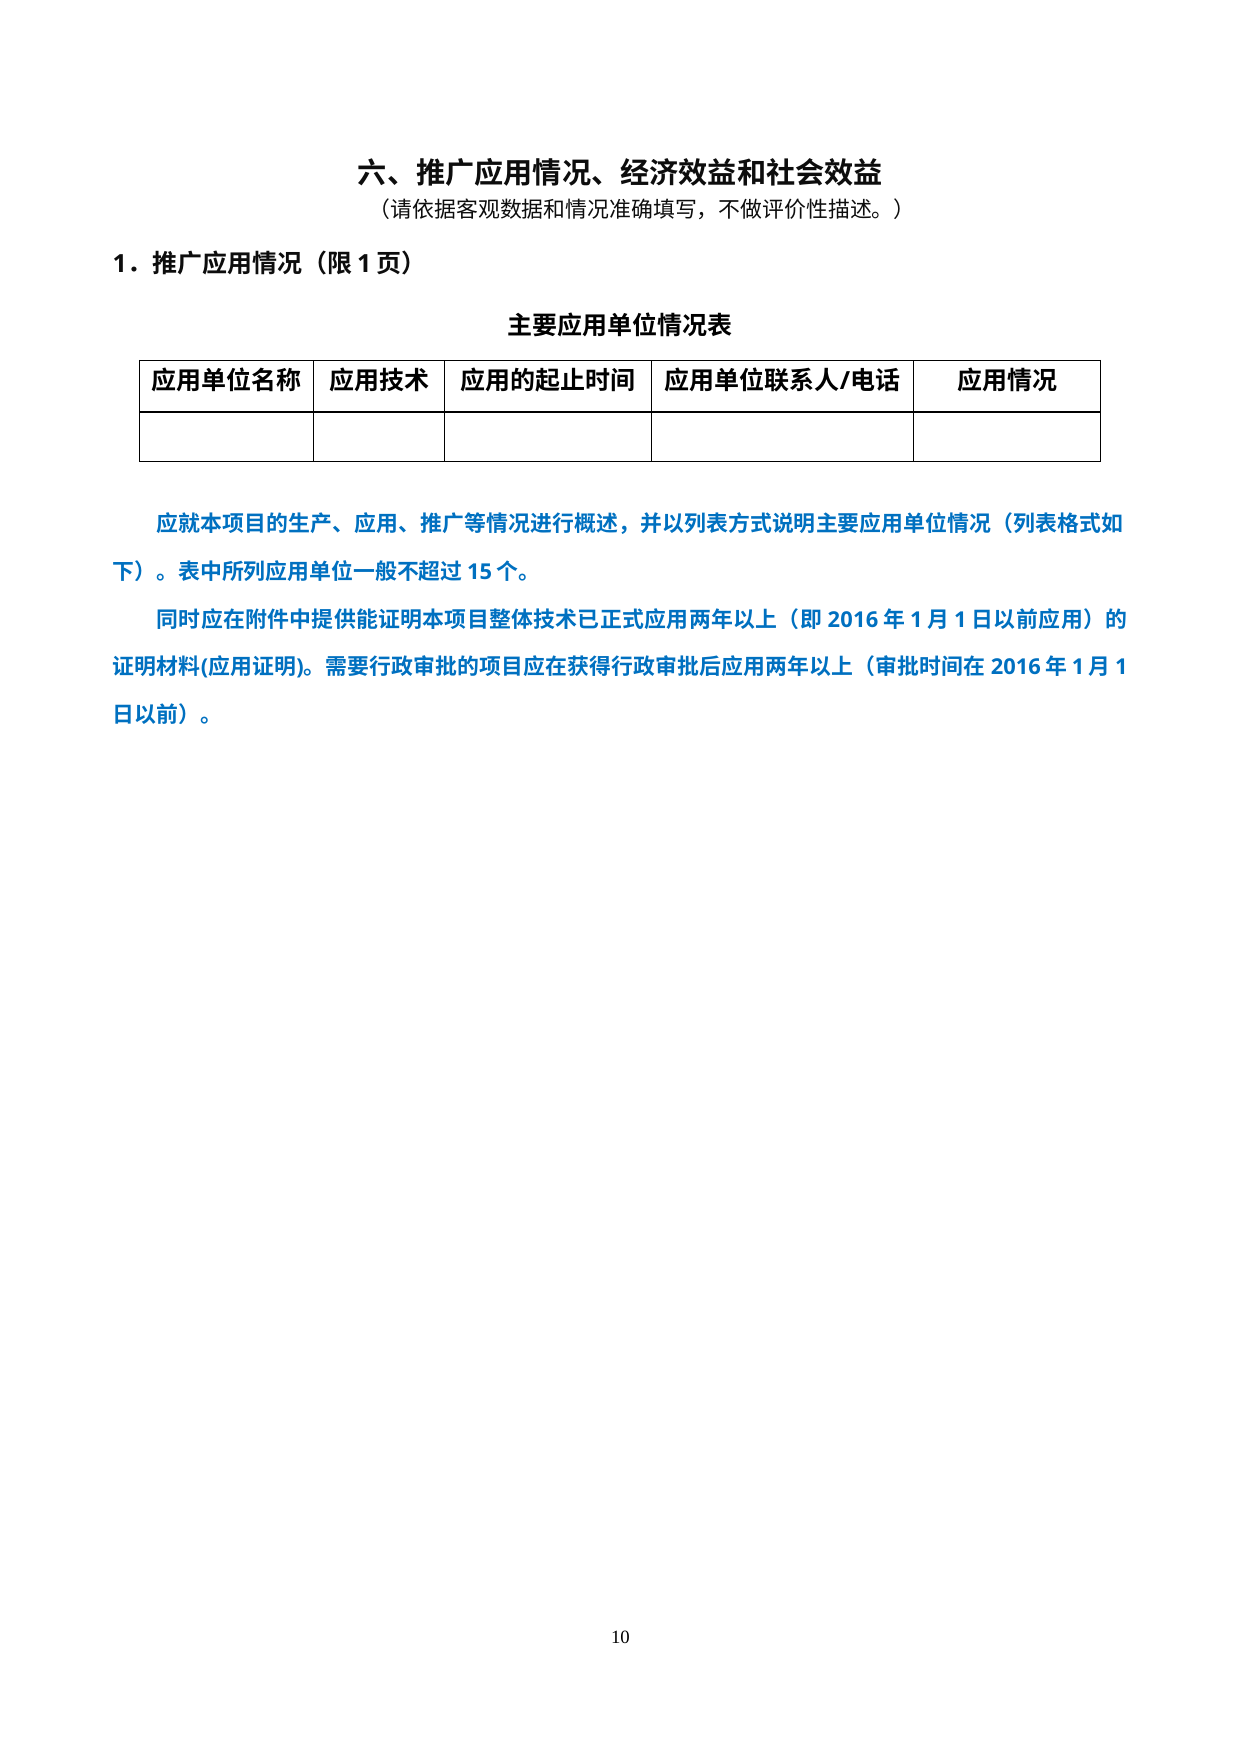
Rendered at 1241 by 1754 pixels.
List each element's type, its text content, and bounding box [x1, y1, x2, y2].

table_cell [652, 413, 913, 461]
text 主要应用单位情况表 [112, 305, 1128, 342]
text 六、推广应用情况、经济效益和社会效益 [112, 150, 1128, 192]
text 1．推广应用情况（限1页） [112, 240, 1128, 280]
table_cell [140, 413, 313, 461]
table_header 应用的起止时间 [445, 361, 651, 411]
table_cell [314, 413, 444, 461]
table_cell [914, 413, 1100, 461]
table_header 应用技术 [314, 361, 444, 411]
text 同时应在附件中提供能证明本项目整体技术已正式应用两年以上（即2016年1月1日以前应用）的证明材料(应用证明)。需要行政审批的项目应在获得行政审批后应用两年以上（审批时间在2016年1月1日以前）。 [112, 602, 1128, 728]
table_header 应用情况 [914, 361, 1100, 411]
text 应就本项目的生产、应用、推广等情况进行概述，并以列表方式说明主要应用单位情况（列表格式如下）。表中所列应用单位一般不超过15个。 [112, 506, 1128, 586]
table_cell [445, 413, 651, 461]
text （请依据客观数据和情况准确填写，不做评价性描述。） [112, 192, 1128, 224]
table_header 应用单位联系人/电话 [652, 361, 913, 411]
table_header 应用单位名称 [140, 361, 313, 411]
